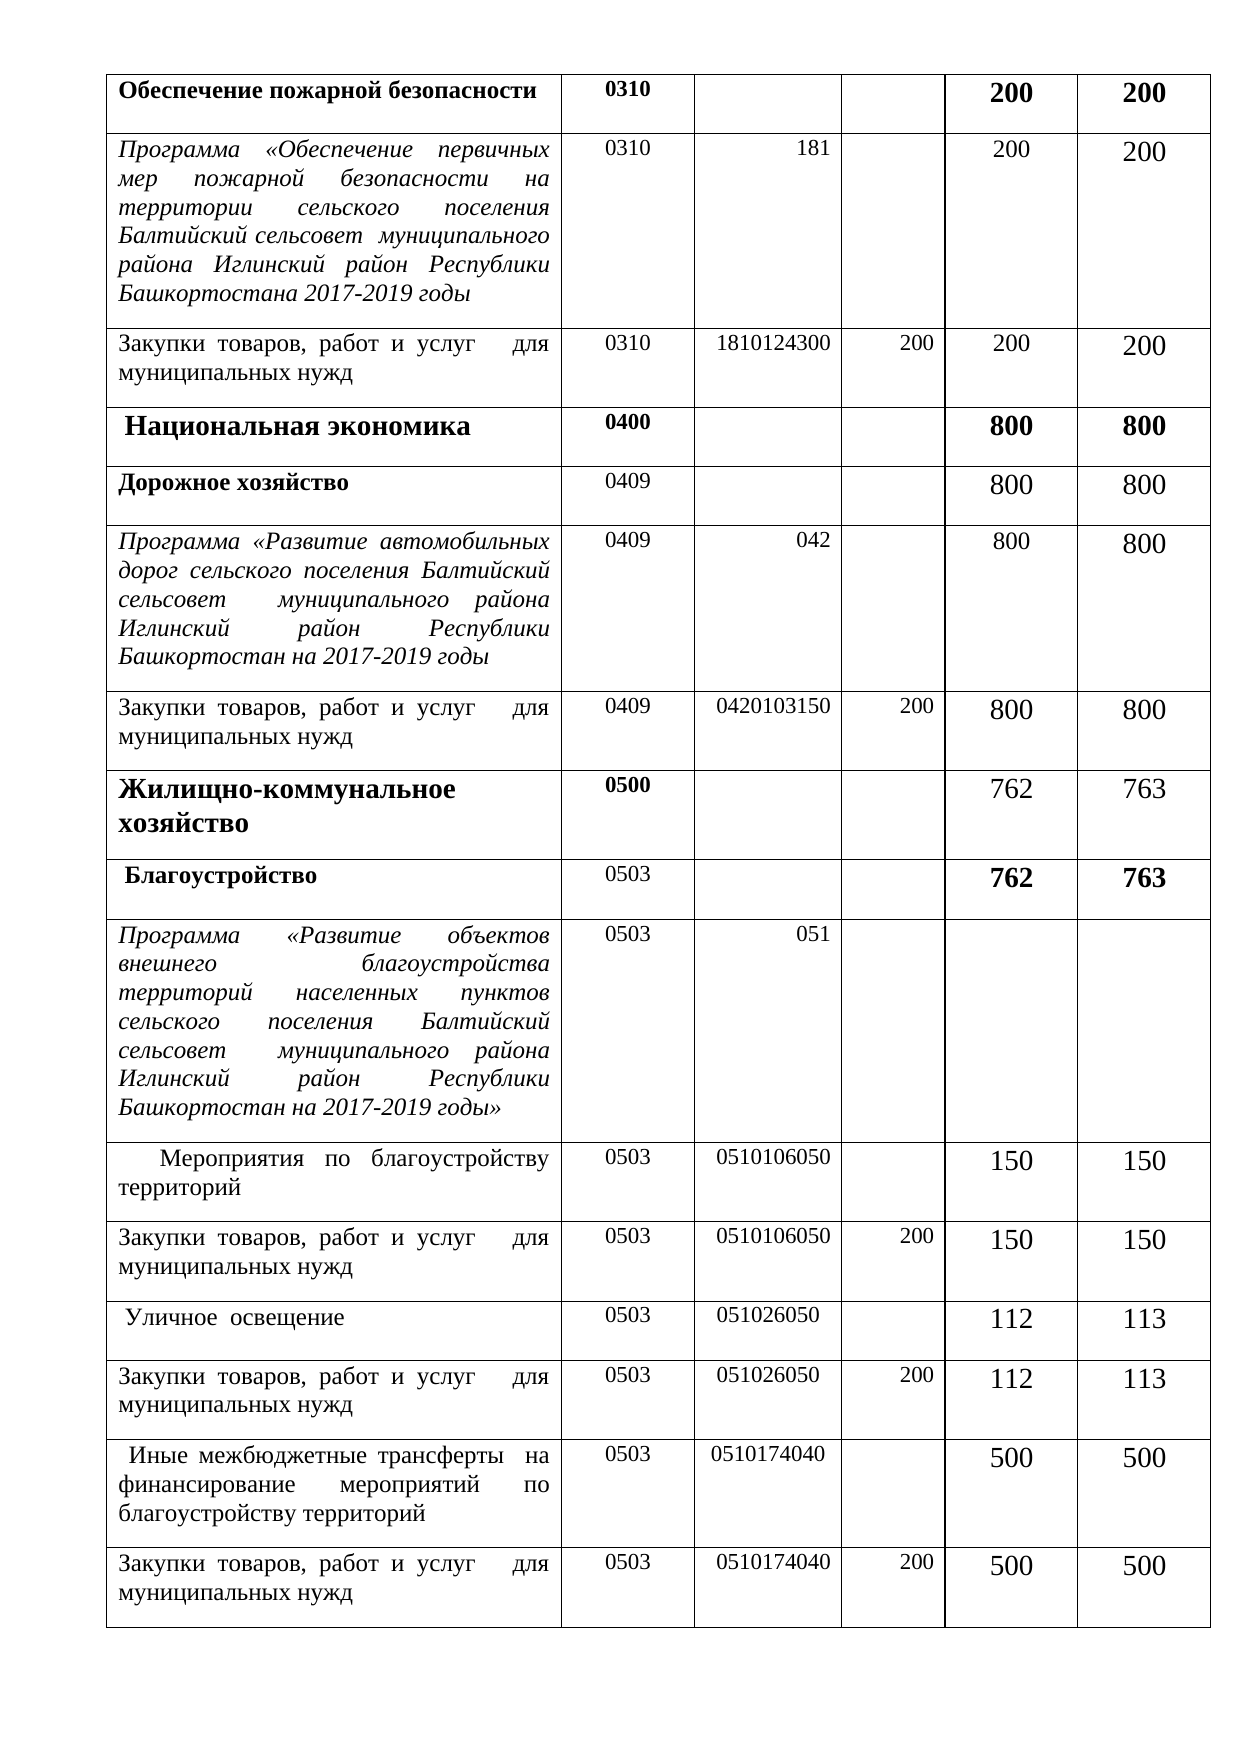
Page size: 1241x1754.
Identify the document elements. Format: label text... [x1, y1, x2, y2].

table_cell 150 [946, 1222, 1077, 1301]
table_cell 763 [1078, 860, 1210, 919]
table_cell 0310 [562, 75, 694, 133]
table_cell 0400 [562, 408, 694, 466]
table_cell 200 [946, 134, 1077, 327]
table_cell 150 [1078, 1143, 1210, 1221]
table_cell 800 [946, 467, 1077, 525]
table_cell 200 [842, 1361, 944, 1439]
table_cell [842, 1302, 944, 1360]
table_cell Закупки товаров, работ и услуг для муниципальных нужд [107, 692, 561, 770]
table_cell 150 [946, 1143, 1077, 1221]
table_cell 0420103150 [695, 692, 841, 770]
table_cell 800 [946, 408, 1077, 466]
table_cell 051026050 [695, 1361, 841, 1439]
table_cell [842, 920, 944, 1142]
table_cell Закупки товаров, работ и услуг для муниципальных нужд [107, 329, 561, 407]
table_cell 0510174040 [695, 1548, 841, 1627]
table_cell 0310 [562, 134, 694, 327]
table_cell Программа «Развитие объектов внешнего благоустройства территорий населенных пунктов сельского поселения Балтийский сельсовет муниципального района Иглинский район Республики Башкортостан на 2017-2019 годы» [107, 920, 561, 1142]
table_cell 762 [946, 860, 1077, 919]
table_cell 0503 [562, 860, 694, 919]
table_cell 113 [1078, 1361, 1210, 1439]
table_cell 112 [946, 1361, 1077, 1439]
table_cell 0503 [562, 920, 694, 1142]
table_cell Программа «Обеспечение первичных мер пожарной безопасности на территории сельского поселения Балтийский сельсовет муниципального района Иглинский район Республики Башкортостана 2017-2019 годы [107, 134, 561, 327]
table_cell Дорожное хозяйство [107, 467, 561, 525]
table_cell 200 [1078, 329, 1210, 407]
table_cell 500 [1078, 1548, 1210, 1627]
table_cell [842, 75, 944, 133]
table_cell 1810124300 [695, 329, 841, 407]
table_cell 800 [1078, 467, 1210, 525]
table_cell 200 [842, 329, 944, 407]
table_cell Обеспечение пожарной безопасности [107, 75, 561, 133]
table_cell 500 [946, 1440, 1077, 1547]
table_cell Закупки товаров, работ и услуг для муниципальных нужд [107, 1361, 561, 1439]
table_cell 200 [842, 692, 944, 770]
table_cell 042 [695, 526, 841, 691]
table_cell 181 [695, 134, 841, 327]
table_cell 800 [946, 692, 1077, 770]
table_cell 200 [946, 329, 1077, 407]
table_cell 800 [1078, 526, 1210, 691]
table_cell 051 [695, 920, 841, 1142]
table_cell 800 [1078, 692, 1210, 770]
table_cell 200 [842, 1548, 944, 1627]
table_cell 0503 [562, 1548, 694, 1627]
table_cell [695, 771, 841, 859]
table_cell 0409 [562, 467, 694, 525]
table_cell 112 [946, 1302, 1077, 1360]
table_cell [695, 75, 841, 133]
table_cell 0503 [562, 1143, 694, 1221]
table_cell 0510106050 [695, 1222, 841, 1301]
table_cell 0409 [562, 692, 694, 770]
table_cell 762 [946, 771, 1077, 859]
table_cell [695, 467, 841, 525]
table_cell 200 [842, 1222, 944, 1301]
table_cell 800 [946, 526, 1077, 691]
table_cell 500 [946, 1548, 1077, 1627]
table_cell [842, 526, 944, 691]
table_cell 500 [1078, 1440, 1210, 1547]
table_cell 200 [1078, 75, 1210, 133]
table_cell [1078, 920, 1210, 1142]
table_cell 113 [1078, 1302, 1210, 1360]
table_cell 0503 [562, 1222, 694, 1301]
table_cell Жилищно-коммунальное хозяйство [107, 771, 561, 859]
table_cell Иные межбюджетные трансферты на финансирование мероприятий по благоустройству территорий [107, 1440, 561, 1547]
table_cell 200 [946, 75, 1077, 133]
table_cell Национальная экономика [107, 408, 561, 466]
table_cell [695, 408, 841, 466]
table_cell Закупки товаров, работ и услуг для муниципальных нужд [107, 1222, 561, 1301]
table_cell Мероприятия по благоустройству территорий [107, 1143, 561, 1221]
table_cell 0510174040 [695, 1440, 841, 1547]
table_cell 763 [1078, 771, 1210, 859]
table_cell [842, 860, 944, 919]
table_cell Закупки товаров, работ и услуг для муниципальных нужд [107, 1548, 561, 1627]
table_cell Благоустройство [107, 860, 561, 919]
table_cell 0503 [562, 1440, 694, 1547]
table_cell 800 [1078, 408, 1210, 466]
table_cell 051026050 [695, 1302, 841, 1360]
table_cell 0409 [562, 526, 694, 691]
table_cell 0503 [562, 1361, 694, 1439]
table_cell 150 [1078, 1222, 1210, 1301]
table_cell [842, 1440, 944, 1547]
table_cell [842, 467, 944, 525]
table_cell 0503 [562, 1302, 694, 1360]
table_cell Уличное освещение [107, 1302, 561, 1360]
table_cell 0310 [562, 329, 694, 407]
table_cell [695, 860, 841, 919]
table_cell [842, 408, 944, 466]
table_cell 0500 [562, 771, 694, 859]
table_cell [842, 1143, 944, 1221]
table_cell [842, 134, 944, 327]
table_cell Программа «Развитие автомобильных дорог сельского поселения Балтийский сельсовет муниципального района Иглинский район Республики Башкортостан на 2017-2019 годы [107, 526, 561, 691]
table_cell [842, 771, 944, 859]
table_cell 0510106050 [695, 1143, 841, 1221]
table_cell [946, 920, 1077, 1142]
table_cell 200 [1078, 134, 1210, 327]
